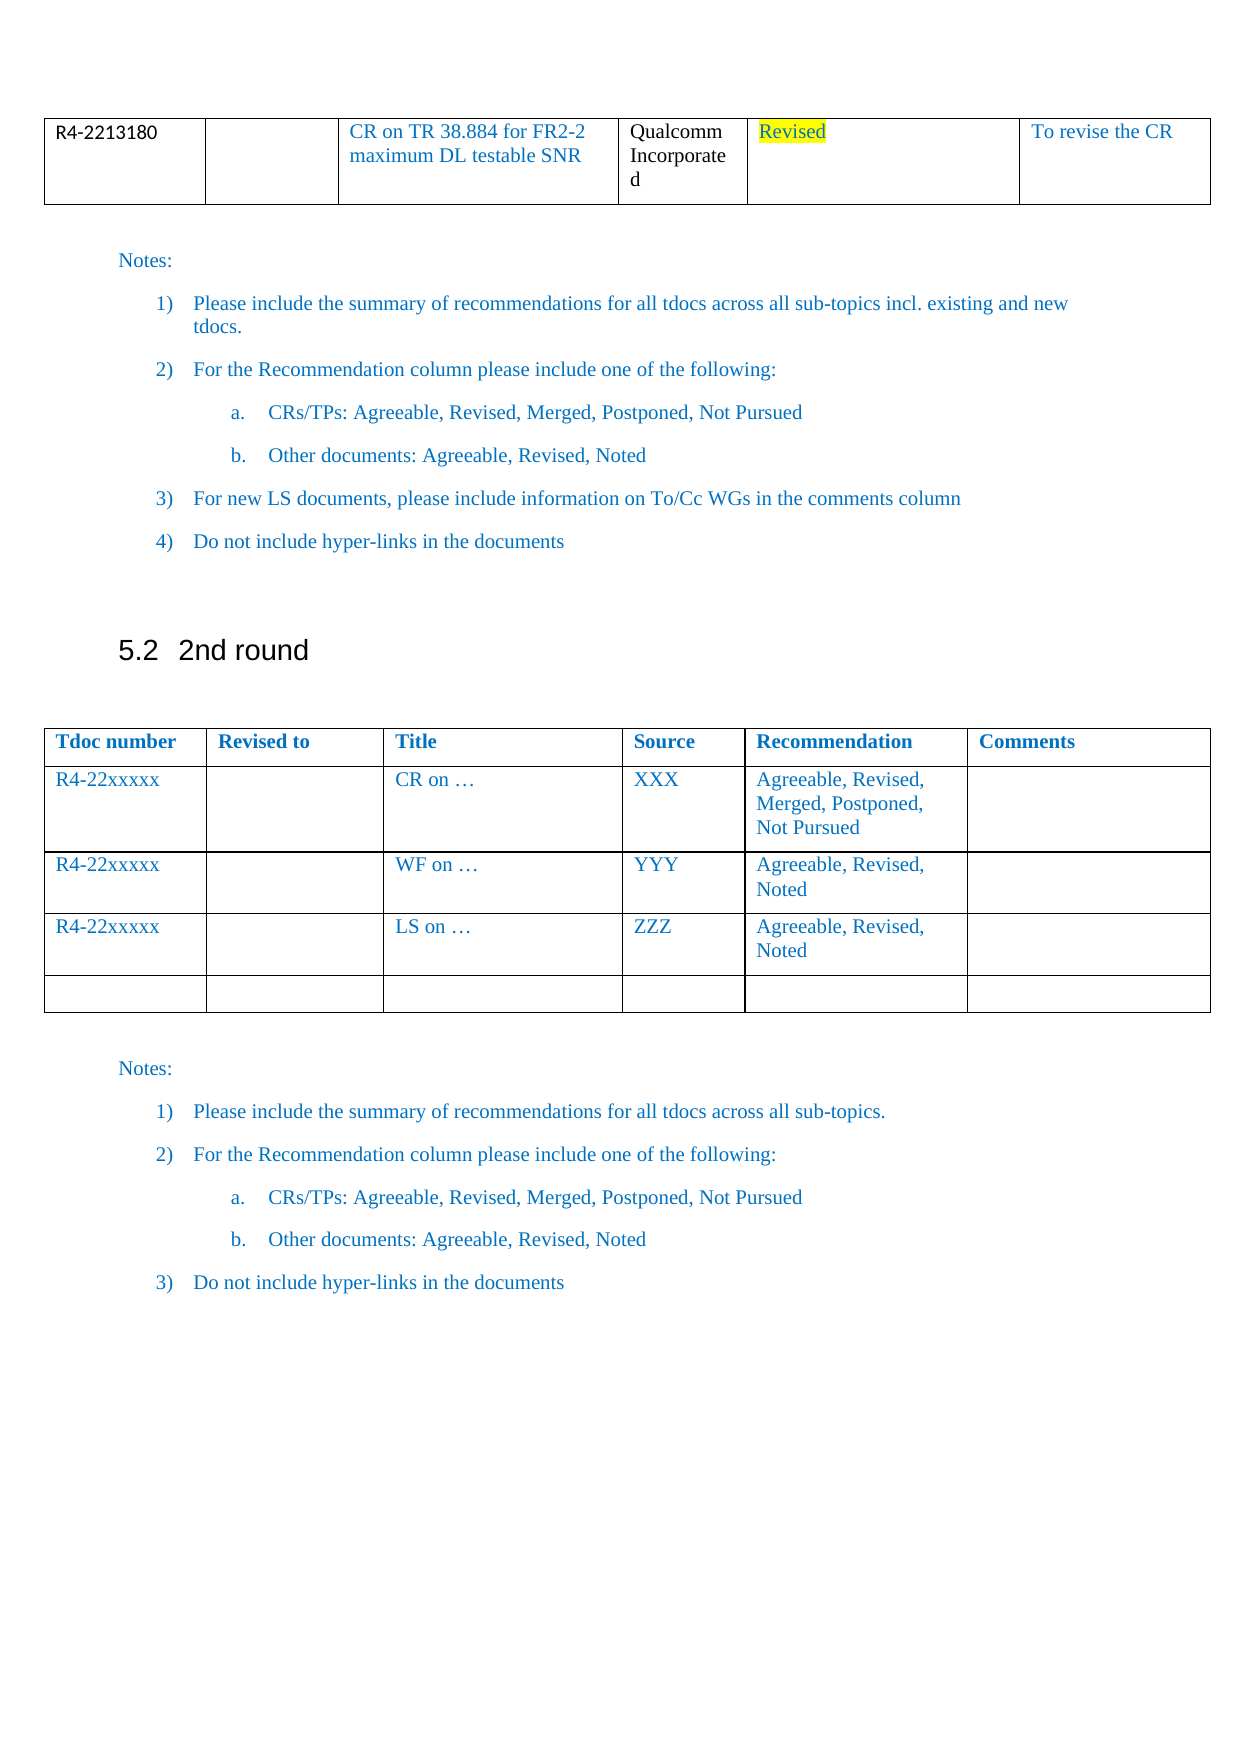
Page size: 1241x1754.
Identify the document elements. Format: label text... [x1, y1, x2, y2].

table_cell R4-22xxxxx [45, 853, 206, 913]
list Please include the summary of recommendations for all tdocs across all sub-topics. [156, 1099, 1122, 1123]
table_cell YYY [623, 853, 744, 913]
table_cell [968, 976, 1210, 1012]
table_cell [207, 767, 383, 851]
list Please include the summary of recommendations for all tdocs across all sub-topics incl. existing and new tdocs. [156, 290, 1122, 338]
list Other documents: Agreeable, Revised, Noted [231, 1227, 1122, 1251]
table_cell [746, 976, 967, 1012]
table_header Tdoc number [45, 729, 206, 766]
table_cell CR on TR 38.884 for FR2-2 maximum DL testable SNR [339, 119, 618, 204]
table_cell [968, 914, 1210, 975]
list CRs/TPs: Agreeable, Revised, Merged, Postponed, Not Pursued [231, 1184, 1122, 1209]
table_cell R4-2213180 [45, 119, 205, 204]
subtitle 2nd round [118, 633, 1122, 666]
table_cell [45, 976, 206, 1012]
table_cell [384, 976, 622, 1012]
table_cell [623, 976, 744, 1012]
table_cell Agreeable, Revised, Noted [746, 853, 967, 913]
table_cell R4-22xxxxx [45, 767, 206, 851]
table_cell [207, 853, 383, 913]
list For new LS documents, please include information on To/Cc WGs in the comments column [156, 486, 1122, 510]
list Do not include hyper-links in the documents [156, 528, 1122, 553]
list For the Recommendation column please include one of the following: [156, 1142, 1122, 1166]
table_cell To revise the CR [1020, 119, 1210, 204]
table_header Title [384, 729, 622, 766]
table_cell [619, 119, 747, 204]
table_header Comments [968, 729, 1210, 766]
table_cell Revised [748, 119, 1019, 204]
table_cell [968, 853, 1210, 913]
table_header Revised to [207, 729, 383, 766]
table_cell Agreeable, Revised, Noted [746, 914, 967, 975]
table_cell CR on … [384, 767, 622, 851]
table_cell ZZZ [623, 914, 744, 975]
table_cell R4-22xxxxx [45, 914, 206, 975]
table_cell LS on … [384, 914, 622, 975]
list Other documents: Agreeable, Revised, Noted [231, 443, 1122, 467]
table_cell [206, 119, 338, 204]
list CRs/TPs: Agreeable, Revised, Merged, Postponed, Not Pursued [231, 400, 1122, 424]
table_cell [207, 976, 383, 1012]
table_header Source [623, 729, 744, 766]
table_cell [968, 767, 1210, 851]
text Notes: [118, 1056, 1122, 1080]
table_cell XXX [623, 767, 744, 851]
table_cell [207, 914, 383, 975]
table_cell WF on … [384, 853, 622, 913]
table_header Recommendation [746, 729, 967, 766]
table_cell Agreeable, Revised, Merged, Postponed, Not Pursued [746, 767, 967, 851]
list Do not include hyper-links in the documents [156, 1270, 1122, 1294]
list For the Recommendation column please include one of the following: [156, 357, 1122, 381]
text Notes: [118, 248, 1122, 272]
